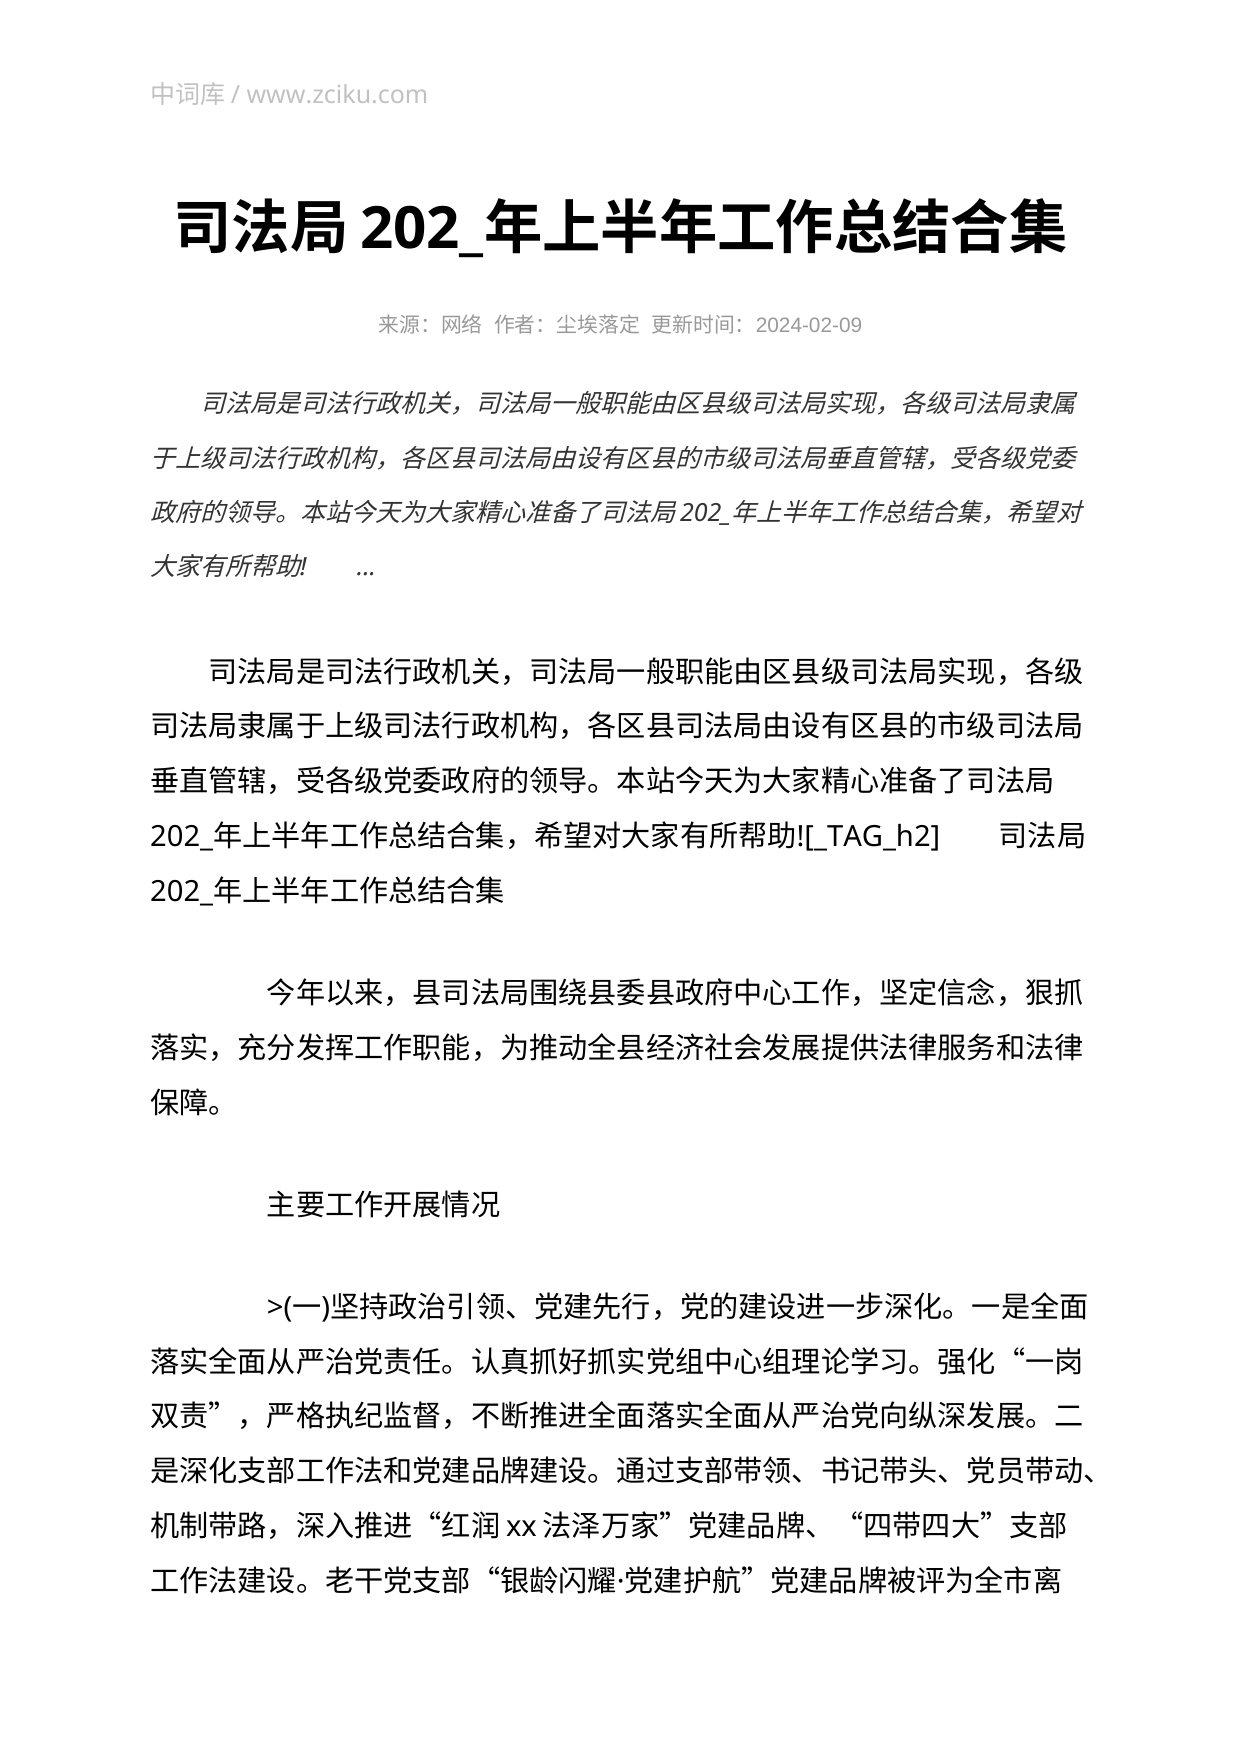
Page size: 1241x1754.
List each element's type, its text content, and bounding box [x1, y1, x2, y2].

text 来源：网络 作者：尘埃落定 更新时间：2024-02-09 [150, 313, 1090, 337]
subtitle 司法局202_年上半年工作总结合集 [150, 181, 1090, 266]
text 主要工作开展情况 [150, 1181, 1090, 1224]
text 今年以来，县司法局围绕县委县政府中心工作，坚定信念，狠抓落实，充分发挥工作职能，为推动全县经济社会发展提供法律服务和法律保障。 [150, 970, 1090, 1122]
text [150, 1283, 1090, 1600]
text 司法局是司法行政机关，司法局一般职能由区县级司法局实现，各级司法局隶属于上级司法行政机构，各区县司法局由设有区县的市级司法局垂直管辖，受各级党委政府的领导。本站今天为大家精心准备了司法局202_年上半年工作总结合集，希望对大家有所帮助! ... [150, 384, 1090, 583]
text 司法局是司法行政机关，司法局一般职能由区县级司法局实现，各级司法局隶属于上级司法行政机构，各区县司法局由设有区县的市级司法局垂直管辖，受各级党委政府的领导。本站今天为大家精心准备了司法局202_年上半年工作总结合集，希望对大家有所帮助![_TAG_h2] 司法局202_年上半年工作总结合集 [150, 648, 1090, 910]
